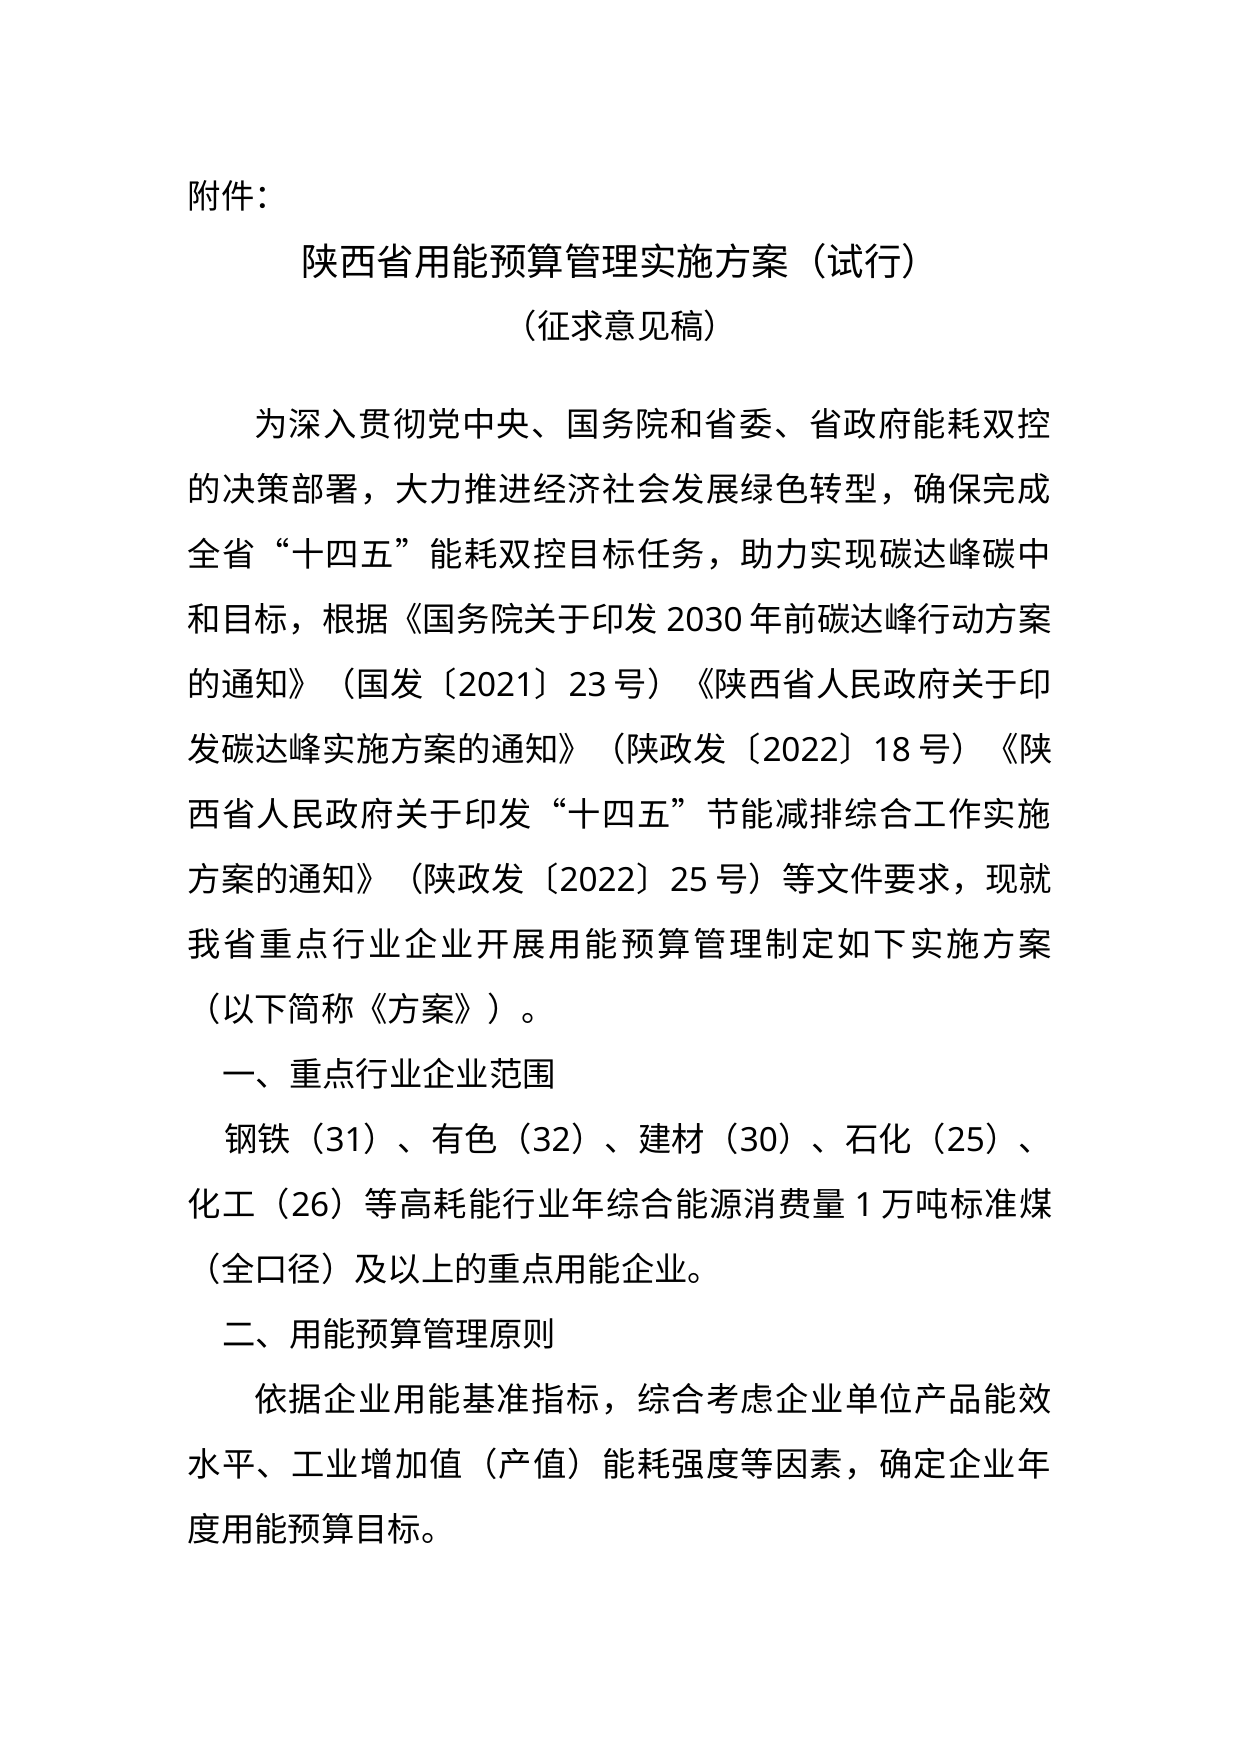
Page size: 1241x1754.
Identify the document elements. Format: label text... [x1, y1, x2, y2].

text 附件： [187, 162, 1053, 227]
text 陕西省用能预算管理实施方案（试行） （征求意见稿） [187, 227, 1053, 357]
text 为深入贯彻党中央、国务院和省委、省政府能耗双控的决策部署，大力推进经济社会发展绿色转型，确保完成全省“十四五”能耗双控目标任务，助力实现碳达峰碳中和目标，根据《国务院关于印发2030年前碳达峰行动方案的通知》（国发〔2021〕23号）《陕西省人民政府关于印发碳达峰实施方案的通知》（陕政发〔2022〕18号）《陕西省人民政府关于印发“十四五”节能减排综合工作实施方案的通知》（陕政发〔2022〕25号）等文件要求，现就我省重点行业企业开展用能预算管理制定如下实施方案（以下简称《方案》）。 一、重点行业企业范围 钢铁（31）、有色（32）、建材（30）、石化（25）、化工（26）等高耗能行业年综合能源消费量1万吨标准煤（全口径）及以上的重点用能企业。 二、用能预算管理原则 [187, 389, 1053, 1364]
text 依据企业用能基准指标，综合考虑企业单位产品能效水平、工业增加值（产值）能耗强度等因素，确定企业年度用能预算目标。 [187, 1364, 1053, 1559]
